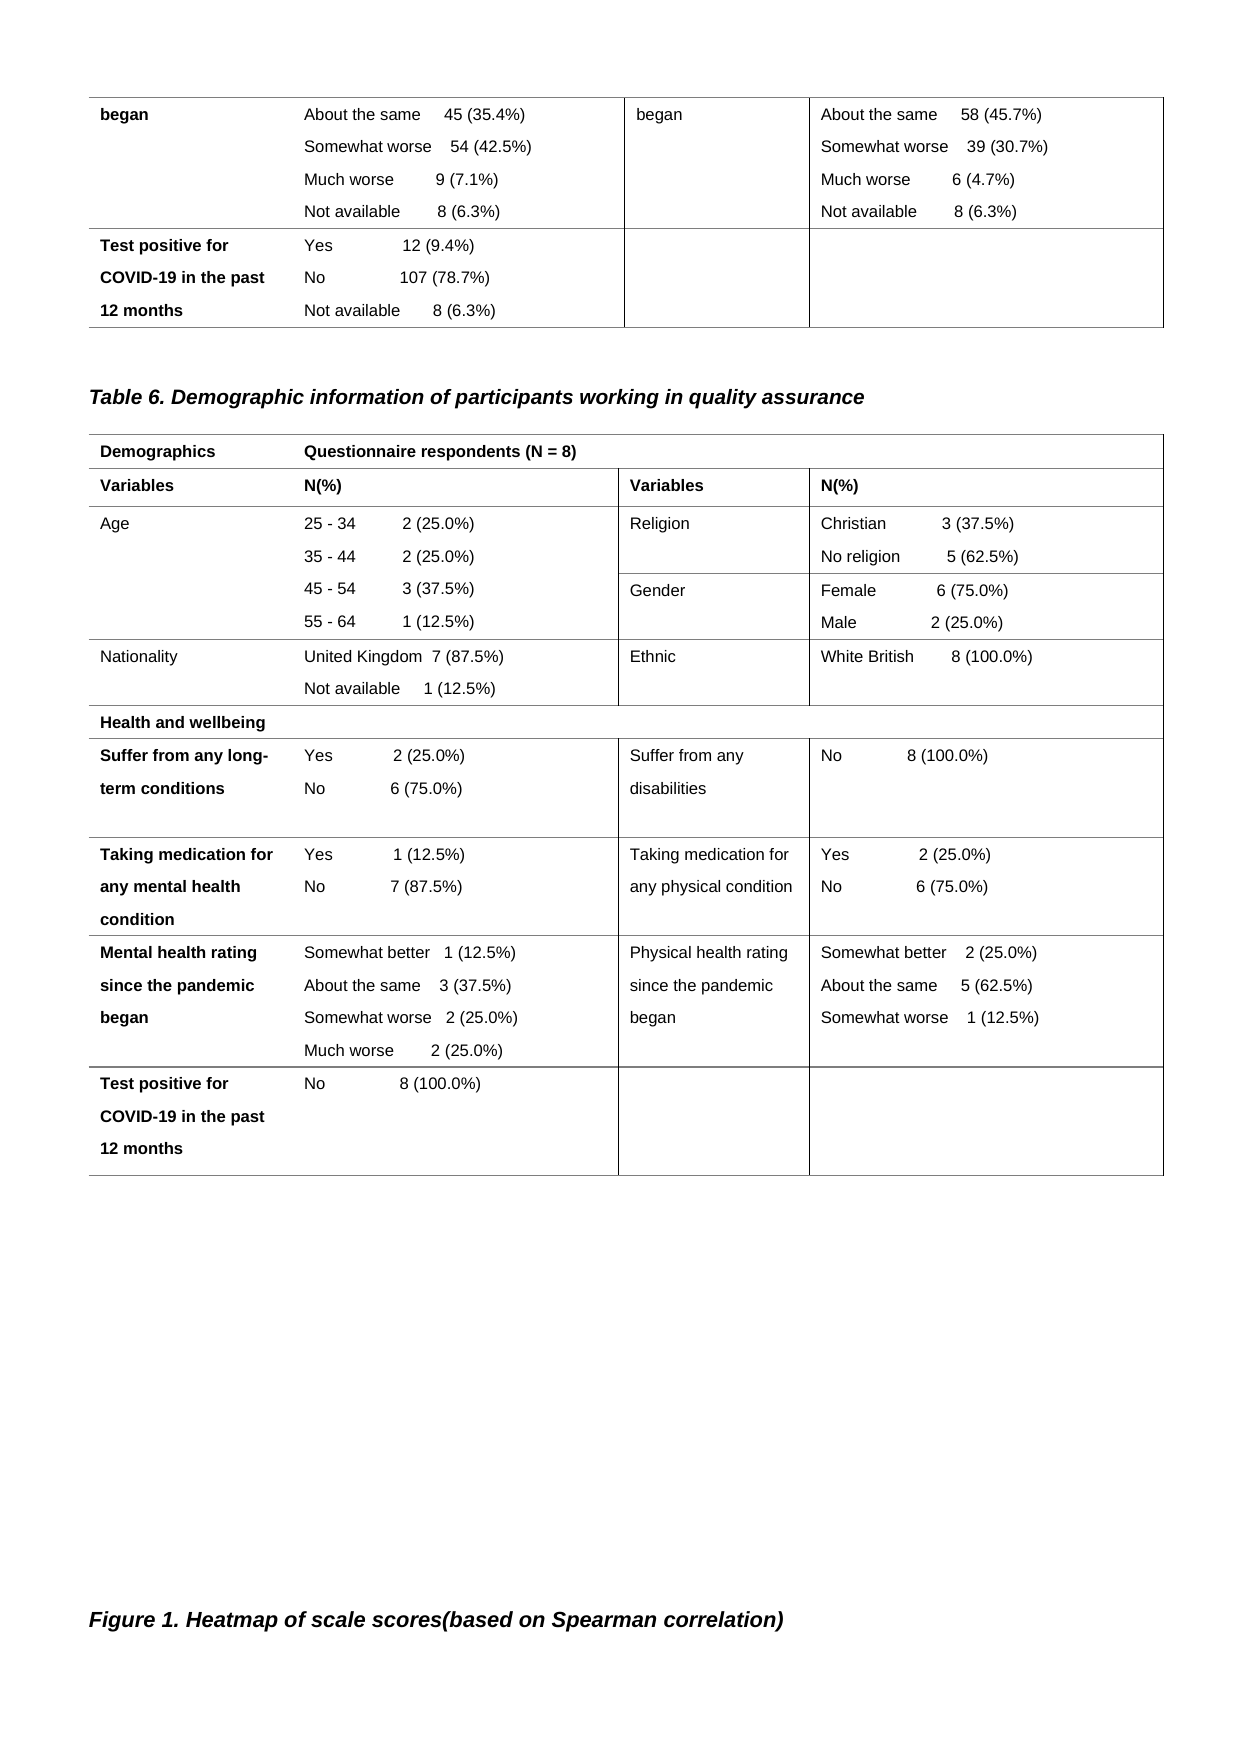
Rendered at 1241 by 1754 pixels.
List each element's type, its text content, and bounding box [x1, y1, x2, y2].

table_cell [810, 229, 1163, 327]
table_cell Yes 2 (25.0%) No 6 (75.0%) [293, 739, 618, 837]
table_cell Somewhat better 2 (25.0%) About the same 5 (62.5%) Somewhat worse 1 (12.5%) [810, 936, 1163, 1066]
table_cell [810, 98, 1163, 228]
table_cell Nationality [89, 640, 293, 705]
text Figure 1. Heatmap of scale scores(based on Spearman correlation) [88, 1603, 1152, 1636]
table_header Questionnaire respondents (N = 8) [293, 435, 1163, 468]
table_cell United Kingdom 7 (87.5%) Not available 1 (12.5%) [293, 640, 618, 705]
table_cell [293, 98, 624, 228]
table_cell Suffer from any long-term conditions [89, 739, 293, 837]
table_cell [619, 1068, 809, 1175]
table_cell Variables [89, 469, 293, 506]
table_cell N(%) [293, 469, 618, 506]
table_cell Taking medication for any physical condition [619, 838, 809, 935]
table_cell No 8 (100.0%) [810, 739, 1163, 837]
table_cell Yes 1 (12.5%) No 7 (87.5%) [293, 838, 618, 935]
table_cell Suffer from any disabilities [619, 739, 809, 837]
table_cell White British 8 (100.0%) [810, 640, 1163, 705]
table_cell Physical health rating since the pandemic began [619, 936, 809, 1066]
table_cell Yes 12 (9.4%) No 107 (78.7%) Not available 8 (6.3%) [293, 229, 624, 327]
table_cell [810, 1068, 1163, 1175]
table_cell Christian 3 (37.5%) No religion 5 (62.5%) [810, 507, 1163, 573]
table_header Demographics [89, 435, 293, 468]
table_cell 25 - 34 2 (25.0%) 35 - 44 2 (25.0%) 45 - 54 3 (37.5%) 55 - 64 1 (12.5%) [293, 507, 618, 639]
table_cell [625, 98, 809, 228]
table_cell Ethnic [619, 640, 809, 705]
table_cell No 8 (100.0%) [293, 1068, 618, 1175]
table_cell Age [89, 507, 293, 639]
table_cell Yes 2 (25.0%) No 6 (75.0%) [810, 838, 1163, 935]
table_cell Test positive for COVID-19 in the past 12 months [89, 1068, 293, 1175]
table_cell Variables [619, 469, 809, 506]
table_cell Mental health rating since the pandemic began [89, 936, 293, 1066]
text Table 6. Demographic information of participants working in quality assurance [88, 381, 1152, 413]
table_cell Female 6 (75.0%) Male 2 (25.0%) [810, 574, 1163, 639]
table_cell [89, 98, 293, 228]
table_cell Religion [619, 507, 809, 573]
table_cell Somewhat better 1 (12.5%) About the same 3 (37.5%) Somewhat worse 2 (25.0%) Much worse 2 (25.0%) [293, 936, 618, 1066]
table_cell Taking medication for any mental health condition [89, 838, 293, 935]
table_cell [625, 229, 809, 327]
table_cell Health and wellbeing [89, 706, 1163, 738]
table_cell Test positive for COVID-19 in the past 12 months [89, 229, 293, 327]
table_cell N(%) [810, 469, 1163, 506]
table_cell Gender [619, 574, 809, 639]
